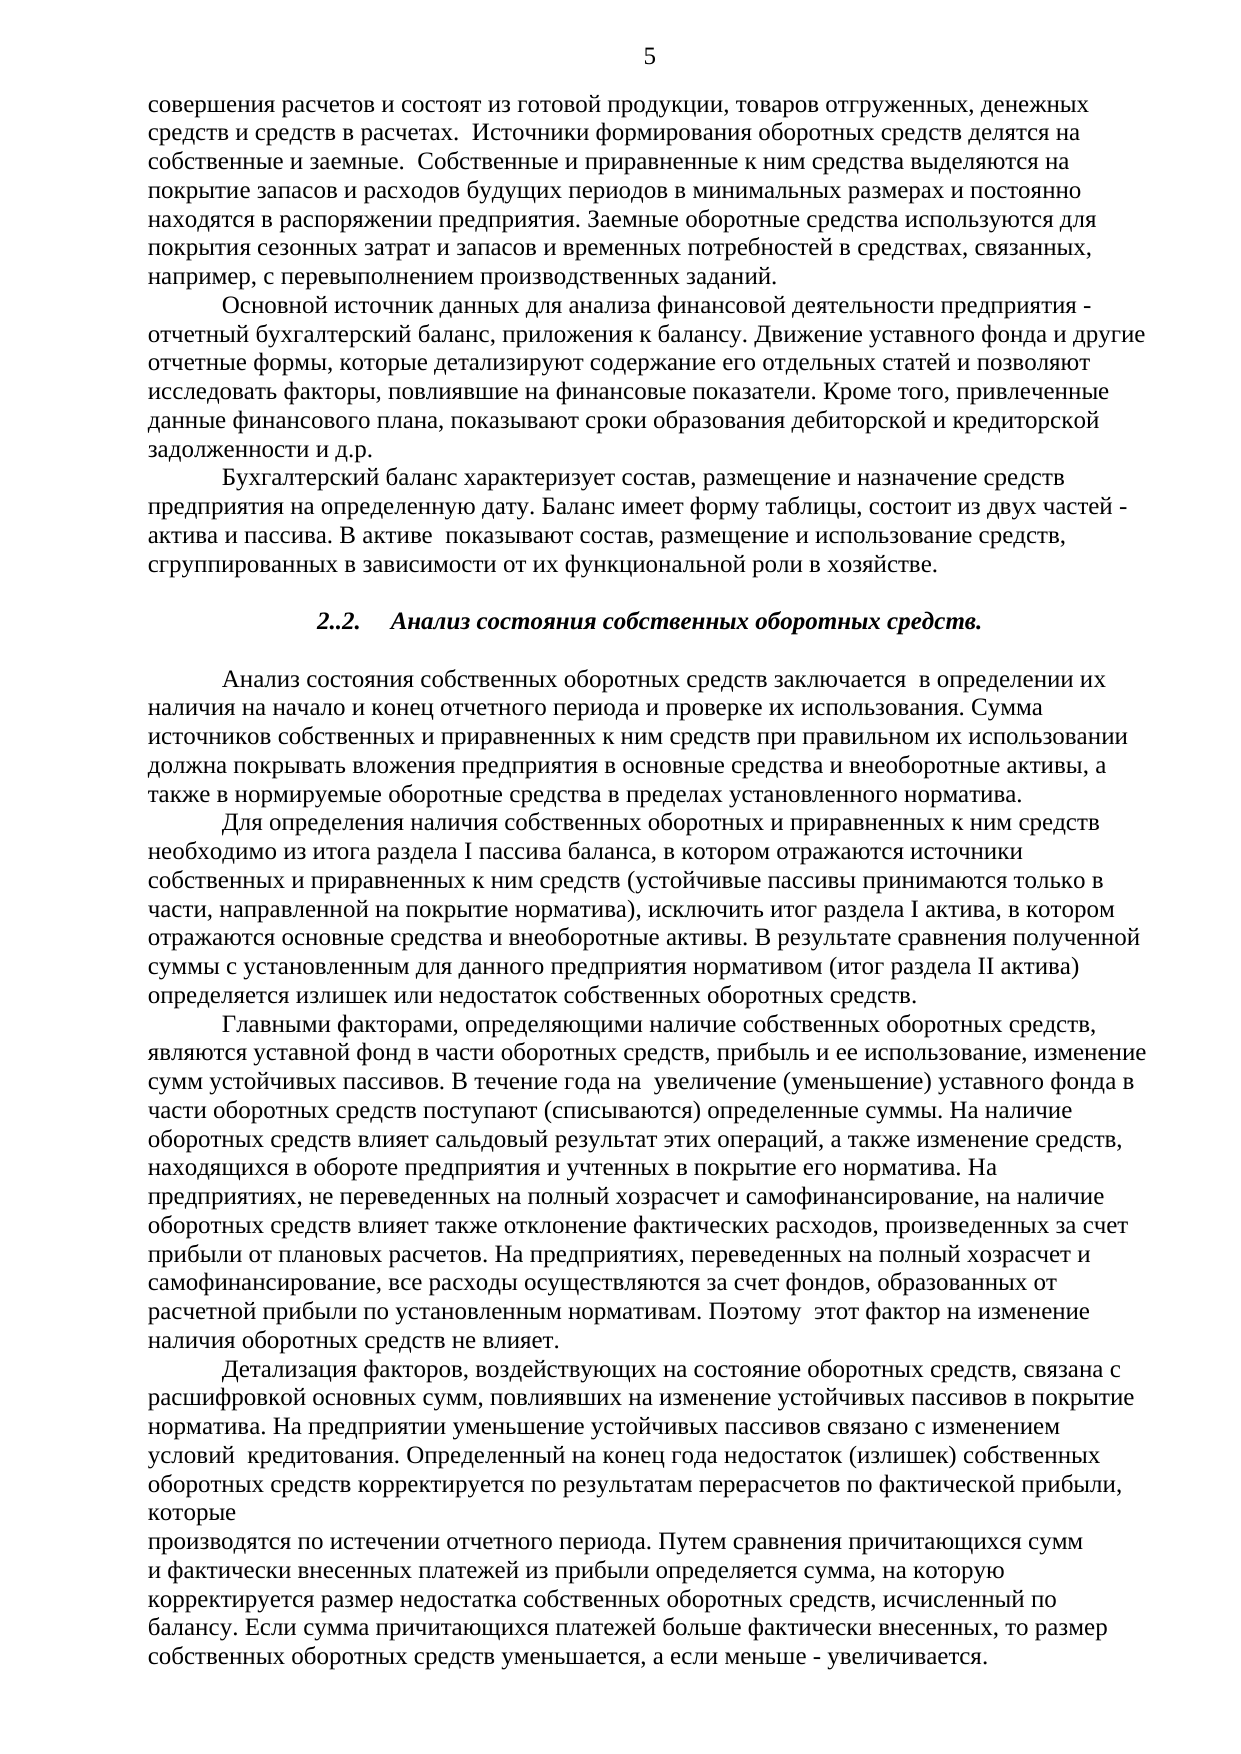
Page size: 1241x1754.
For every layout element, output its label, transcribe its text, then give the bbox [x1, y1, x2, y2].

text Анализ состояния собственных оборотных средств заключается в определении их наличия на начало и конец отчетного периода и проверке их использования. Сумма источников собственных и приравненных к ним средств при правильном их использовании должна покрывать вложения предприятия в основные средства и внеоборотные активы, а также в нор­мируемые оборотные средства в пределах установленного норматива. [148, 664, 1152, 807]
text расшифровкой основных сумм, повлиявших на изменение устойчивых пассивов в покрытие норматива. На предприятии уменьшение устойчивых пассивов связано с изменением условий кредитования. Определенный на конец года недостаток (излишек) собственных оборотных средств корректируется по результатам перерасчетов по фактической прибыли, которые [148, 1382, 1152, 1526]
text и фактически внесенных платежей из прибыли определяется сумма, на которую корректируется размер недостатка собственных оборотных средств, исчисленный по балансу. Если сумма причитающихся платежей больше фактически внесенных, то размер собственных оборотных средств уменьшается, а если меньше - увеличивается. [148, 1555, 1152, 1670]
subtitle 2..2. Анализ состояния собственных оборотных средств. [148, 606, 1152, 635]
text отчетный бухгалтерский баланс, приложения к балансу. Движение уставного фонда и другие отчетные формы, которые детализируют содержание его отдельных статей и позволяют исследовать факторы, повлиявшие на финансовые показатели. Кроме того, привлеченные данные финансового плана, показывают сроки образования дебиторской и кредиторской задолженности и д.р. [148, 319, 1152, 462]
text Основной источник данных для анализа финансовой деятельности предприятия - [148, 290, 1152, 319]
text Бухгалтерский баланс характеризует состав, размещение и назначение средств предприятия на определенную дату. Баланс имеет форму таблицы, состоит из двух частей - актива и пассива. В активе показывают состав, размещение и использование средств, сгруппированных в зависимости от их функциональной роли в хозяйстве. [148, 462, 1152, 577]
text являются уставной фонд в части оборотных средств, при­быль и ее использование, изменение сумм устойчивых пассивов. В течение года на увеличение (уменьшение) уставного фонда в части оборотных средств поступают (списываются) определенные суммы. На наличие оборотных средств влияет сальдовый результат этих операций, а также изменение средств, находящихся в обороте предприятия и учтенных в покрытие его норматива. На предприятиях, не переведенных на полный хозрасчет и самофинансирование, на наличие оборотных средств влияет также отклонение фактических расходов, произведенных за счет прибыли от плановых расчетов. На предприятиях, переведенных на полный хозрасчет и самофинансирование, все расходы осуществляются за счет фондов, образованных от расчетной прибыли по установленным нормативам. Поэтому этот фактор на изменение наличия оборотных средств не влияет. [148, 1037, 1152, 1354]
text производятся по истечении отчетного периода. Путем сравнения причитающихся сумм [148, 1526, 1152, 1555]
text Главными факторами, определяющими наличие собственных оборотных средств, [148, 1009, 1152, 1037]
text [148, 89, 1152, 290]
text Детализация факторов, воздействующих на состояние оборотных средств, связана с [148, 1354, 1152, 1382]
text Для определения наличия собственных оборотных и приравненных к ним средств необходимо из итога раздела I пассива баланса, в котором отражаются источники собственных и приравненных к ним средств (устойчивые пассивы принимаются только в части, направленной на покрытие норматива), исключить итог раздела I актива, в котором отражаются основные средства и внеоборотные активы. В результате сравнения полученной суммы с установленным для данного предприятия нормативом (итог раздела II актива) определяется излишек или недостаток собственных оборотных средств. [148, 807, 1152, 1009]
